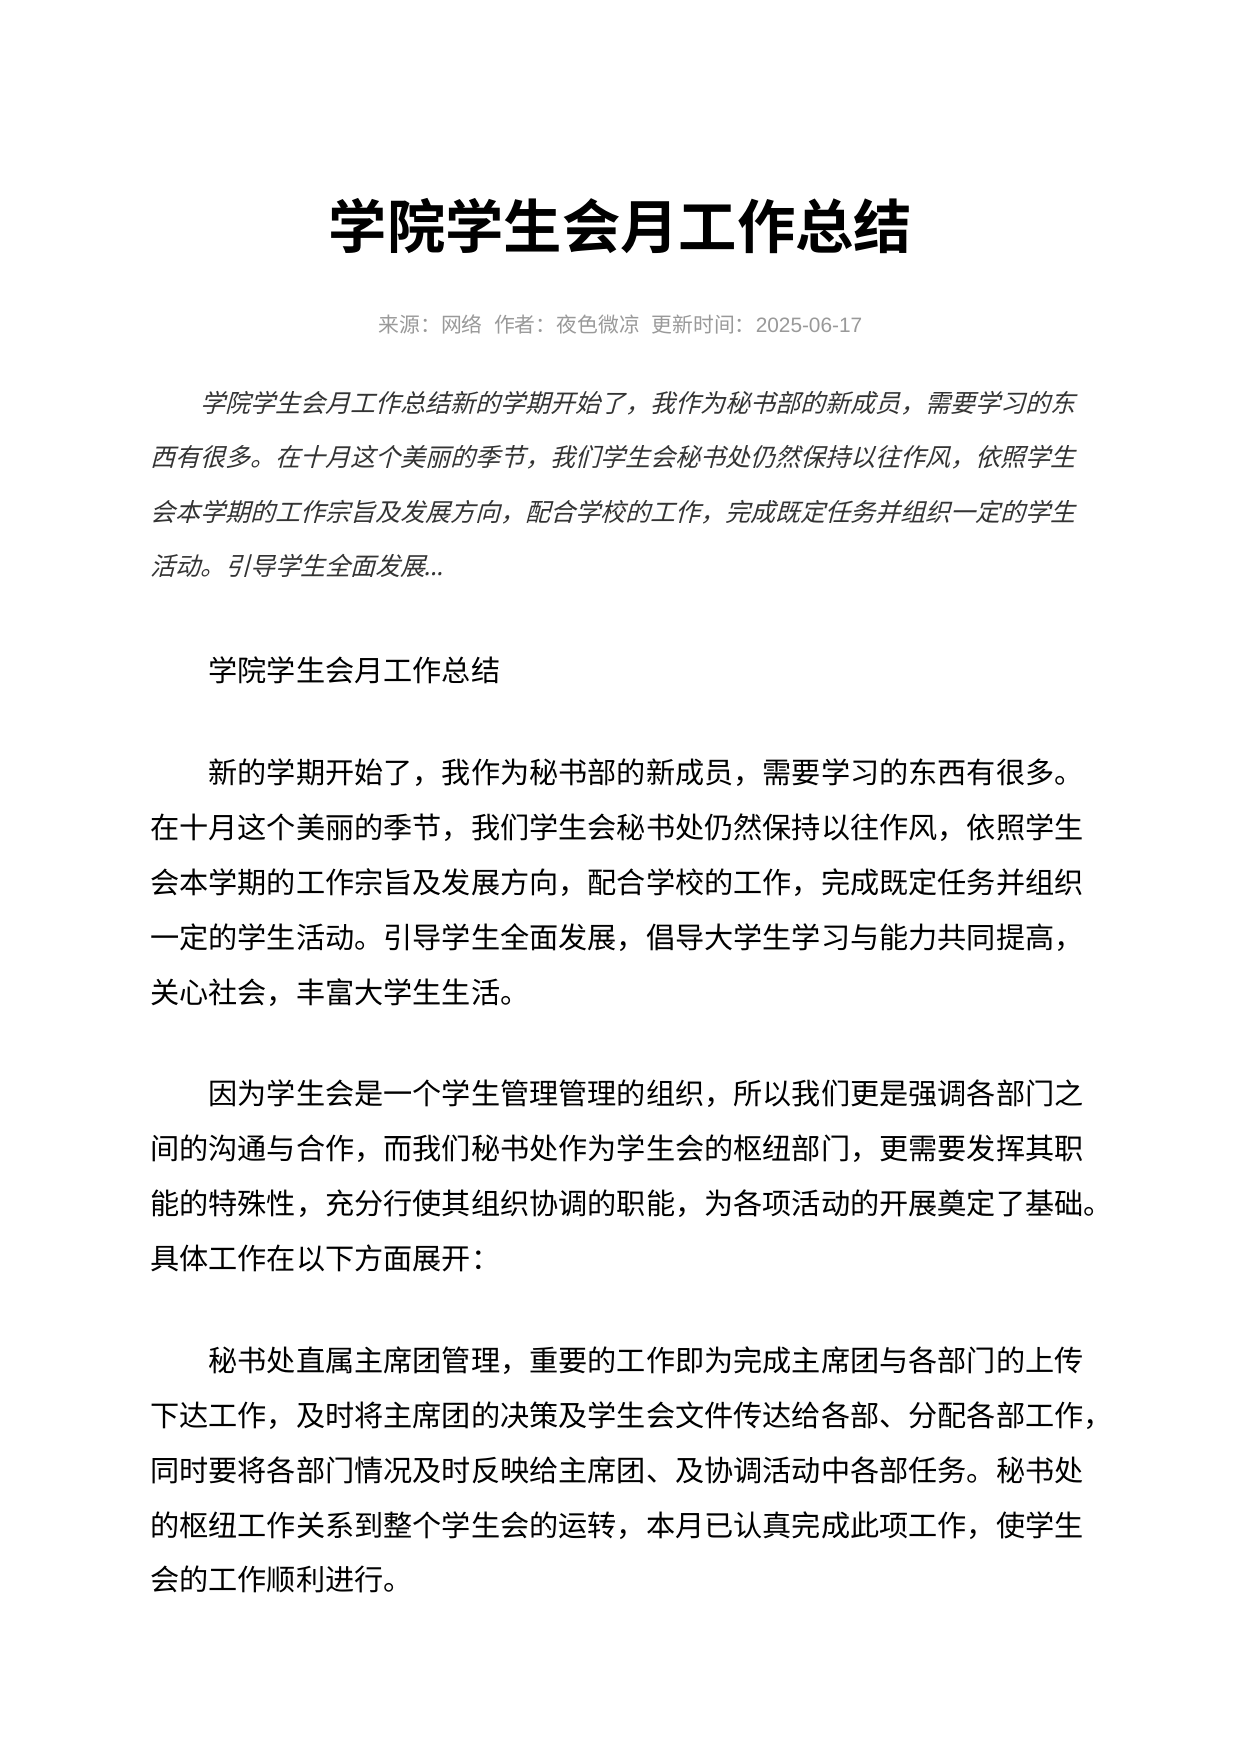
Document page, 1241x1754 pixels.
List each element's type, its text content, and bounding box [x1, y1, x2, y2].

text 来源：网络 作者：夜色微凉 更新时间：2025-06-17 [150, 313, 1090, 337]
text 学院学生会月工作总结新的学期开始了，我作为秘书部的新成员，需要学习的东西有很多。在十月这个美丽的季节，我们学生会秘书处仍然保持以往作风，依照学生会本学期的工作宗旨及发展方向，配合学校的工作，完成既定任务并组织一定的学生活动。引导学生全面发展... [150, 383, 1090, 583]
text 新的学期开始了，我作为秘书部的新成员，需要学习的东西有很多。在十月这个美丽的季节，我们学生会秘书处仍然保持以往作风，依照学生会本学期的工作宗旨及发展方向，配合学校的工作，完成既定任务并组织一定的学生活动。引导学生全面发展，倡导大学生学习与能力共同提高，关心社会，丰富大学生生活。 [150, 749, 1090, 1011]
subtitle 学院学生会月工作总结 [150, 181, 1090, 266]
text 因为学生会是一个学生管理管理的组织，所以我们更是强调各部门之间的沟通与合作，而我们秘书处作为学生会的枢纽部门，更需要发挥其职能的特殊性，充分行使其组织协调的职能，为各项活动的开展奠定了基础。具体工作在以下方面展开： [150, 1071, 1090, 1278]
text 秘书处直属主席团管理，重要的工作即为完成主席团与各部门的上传下达工作，及时将主席团的决策及学生会文件传达给各部、分配各部工作，同时要将各部门情况及时反映给主席团、及协调活动中各部任务。秘书处的枢纽工作关系到整个学生会的运转，本月已认真完成此项工作，使学生会的工作顺利进行。 [150, 1337, 1090, 1599]
text 学院学生会月工作总结 [150, 648, 1090, 690]
